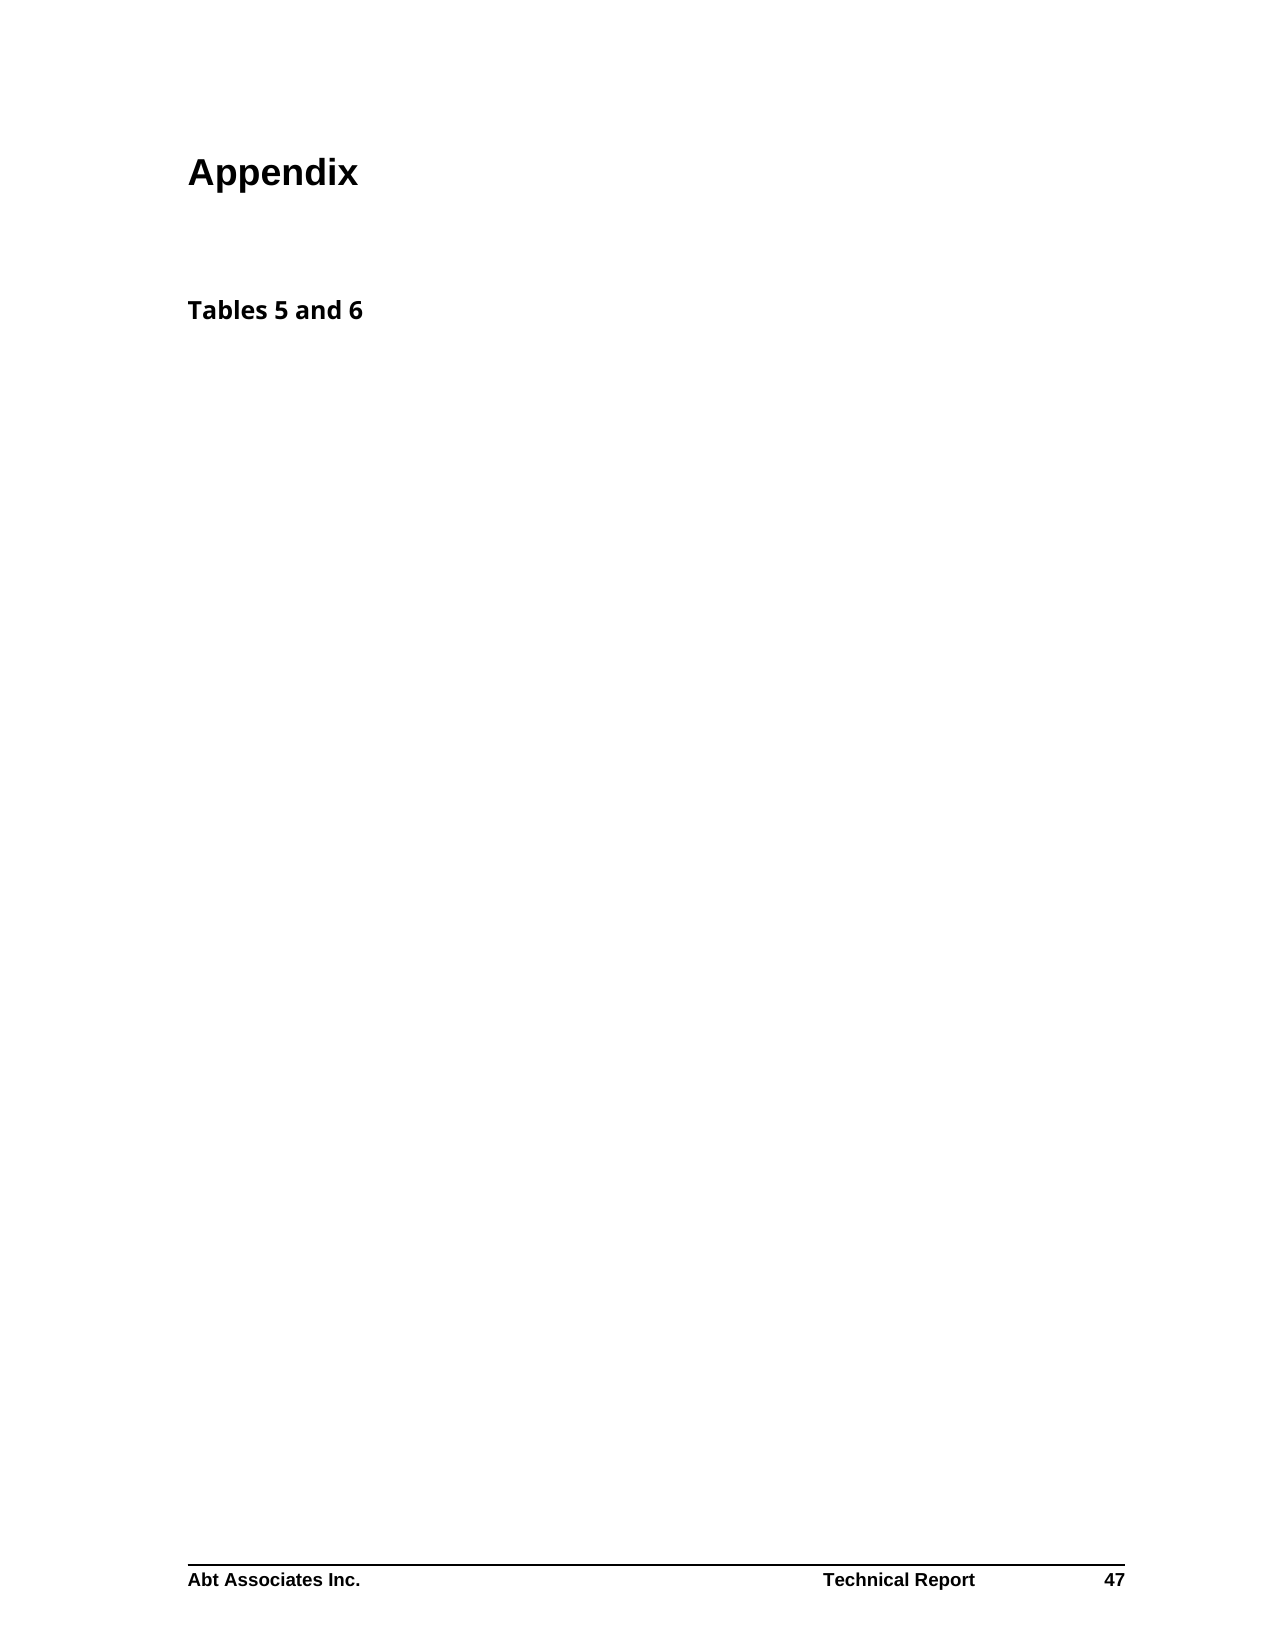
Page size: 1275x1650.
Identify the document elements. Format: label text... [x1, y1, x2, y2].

text Tables 5 and 6 [187, 293, 1125, 327]
text Appendix [187, 150, 1125, 193]
